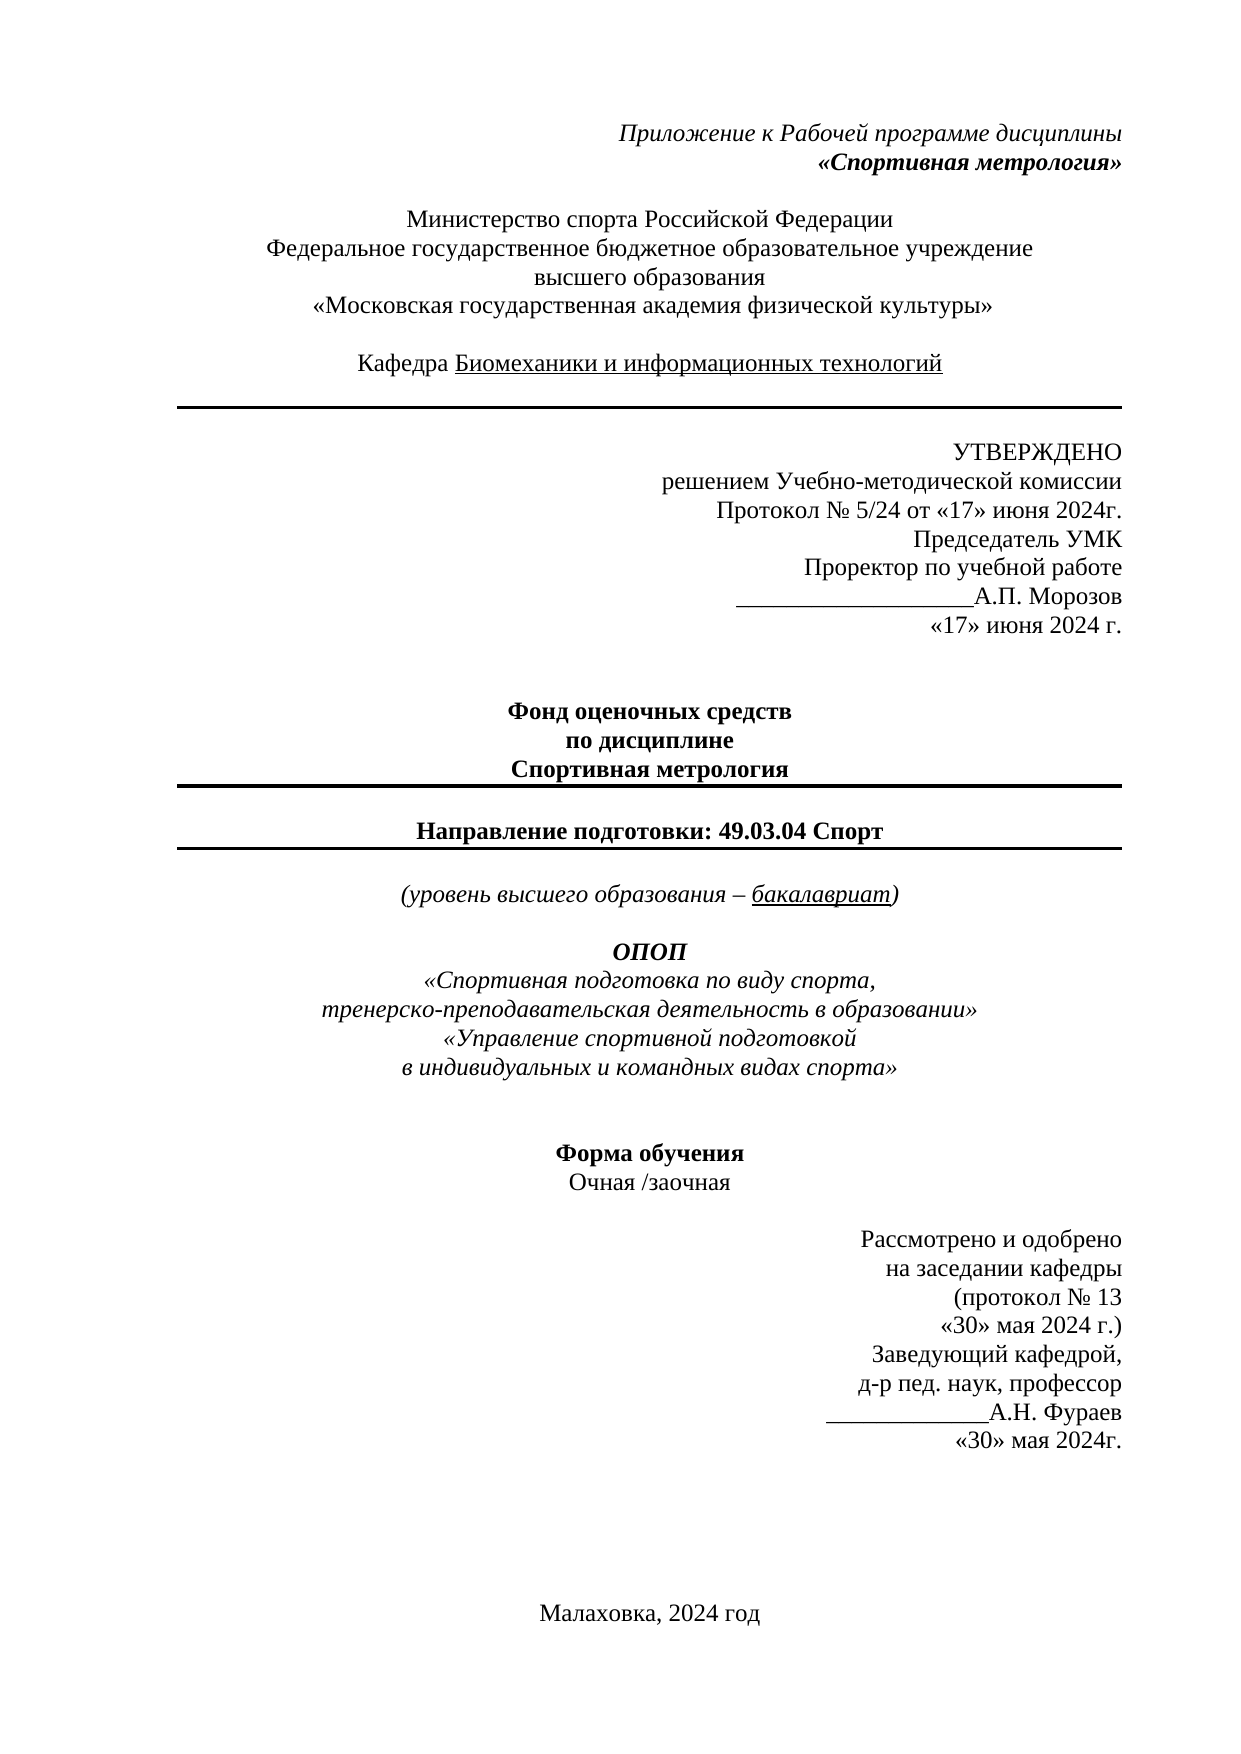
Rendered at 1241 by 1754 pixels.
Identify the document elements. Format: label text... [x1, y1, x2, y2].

text по дисциплине [177, 725, 1122, 754]
text решением Учебно-методической комиссии [177, 466, 1122, 495]
text «Управление спортивной подготовкой [177, 1023, 1122, 1052]
text д-р пед. наук, профессор [177, 1368, 1122, 1397]
text Направление подготовки: 49.03.04 Спорт [177, 816, 1122, 847]
text Малаховка, 2024 год [177, 1598, 1122, 1627]
text Протокол № 5/24 от «17» июня 2024г. [177, 495, 1122, 524]
text на заседании кафедры [177, 1253, 1122, 1282]
text «Спортивная метрология» [177, 147, 1122, 176]
text ___________________А.П. Морозов [177, 581, 1122, 610]
text тренерско-преподавательская деятельность в образовании» [177, 994, 1122, 1023]
text «Московская государственная академия физической культуры» [177, 291, 1122, 319]
text «17» июня 2024 г. [177, 610, 1122, 639]
text Федеральное государственное бюджетное образовательное учреждение высшего образования [177, 233, 1122, 291]
text Очная /заочная [177, 1167, 1122, 1195]
text Заведующий кафедрой, [177, 1339, 1122, 1368]
text (протокол № 13 [177, 1282, 1122, 1310]
text Проректор по учебной работе [177, 552, 1122, 581]
text «Спортивная подготовка по виду спорта, [177, 965, 1122, 994]
text (уровень высшего образования – бакалавриат) [177, 879, 1122, 908]
text УТВЕРЖДЕНО [177, 437, 1122, 466]
text Кафедра Биомеханики и информационных технологий [177, 348, 1122, 377]
text Председатель УМК [177, 524, 1122, 552]
text Спортивная метрология [177, 754, 1122, 784]
text «30» мая 2024 г.) [177, 1310, 1122, 1339]
text Приложение к Рабочей программе дисциплины [177, 118, 1122, 147]
text в индивидуальных и командных видах спорта» [177, 1052, 1122, 1080]
text Фонд оценочных средств [177, 696, 1122, 725]
text _____________А.Н. Фураев [177, 1397, 1122, 1425]
text Рассмотрено и одобрено [177, 1224, 1122, 1253]
text Министерство спорта Российской Федерации [177, 204, 1122, 233]
text ОПОП [177, 937, 1122, 965]
text «30» мая 2024г. [177, 1425, 1122, 1454]
text Форма обучения [177, 1138, 1122, 1167]
